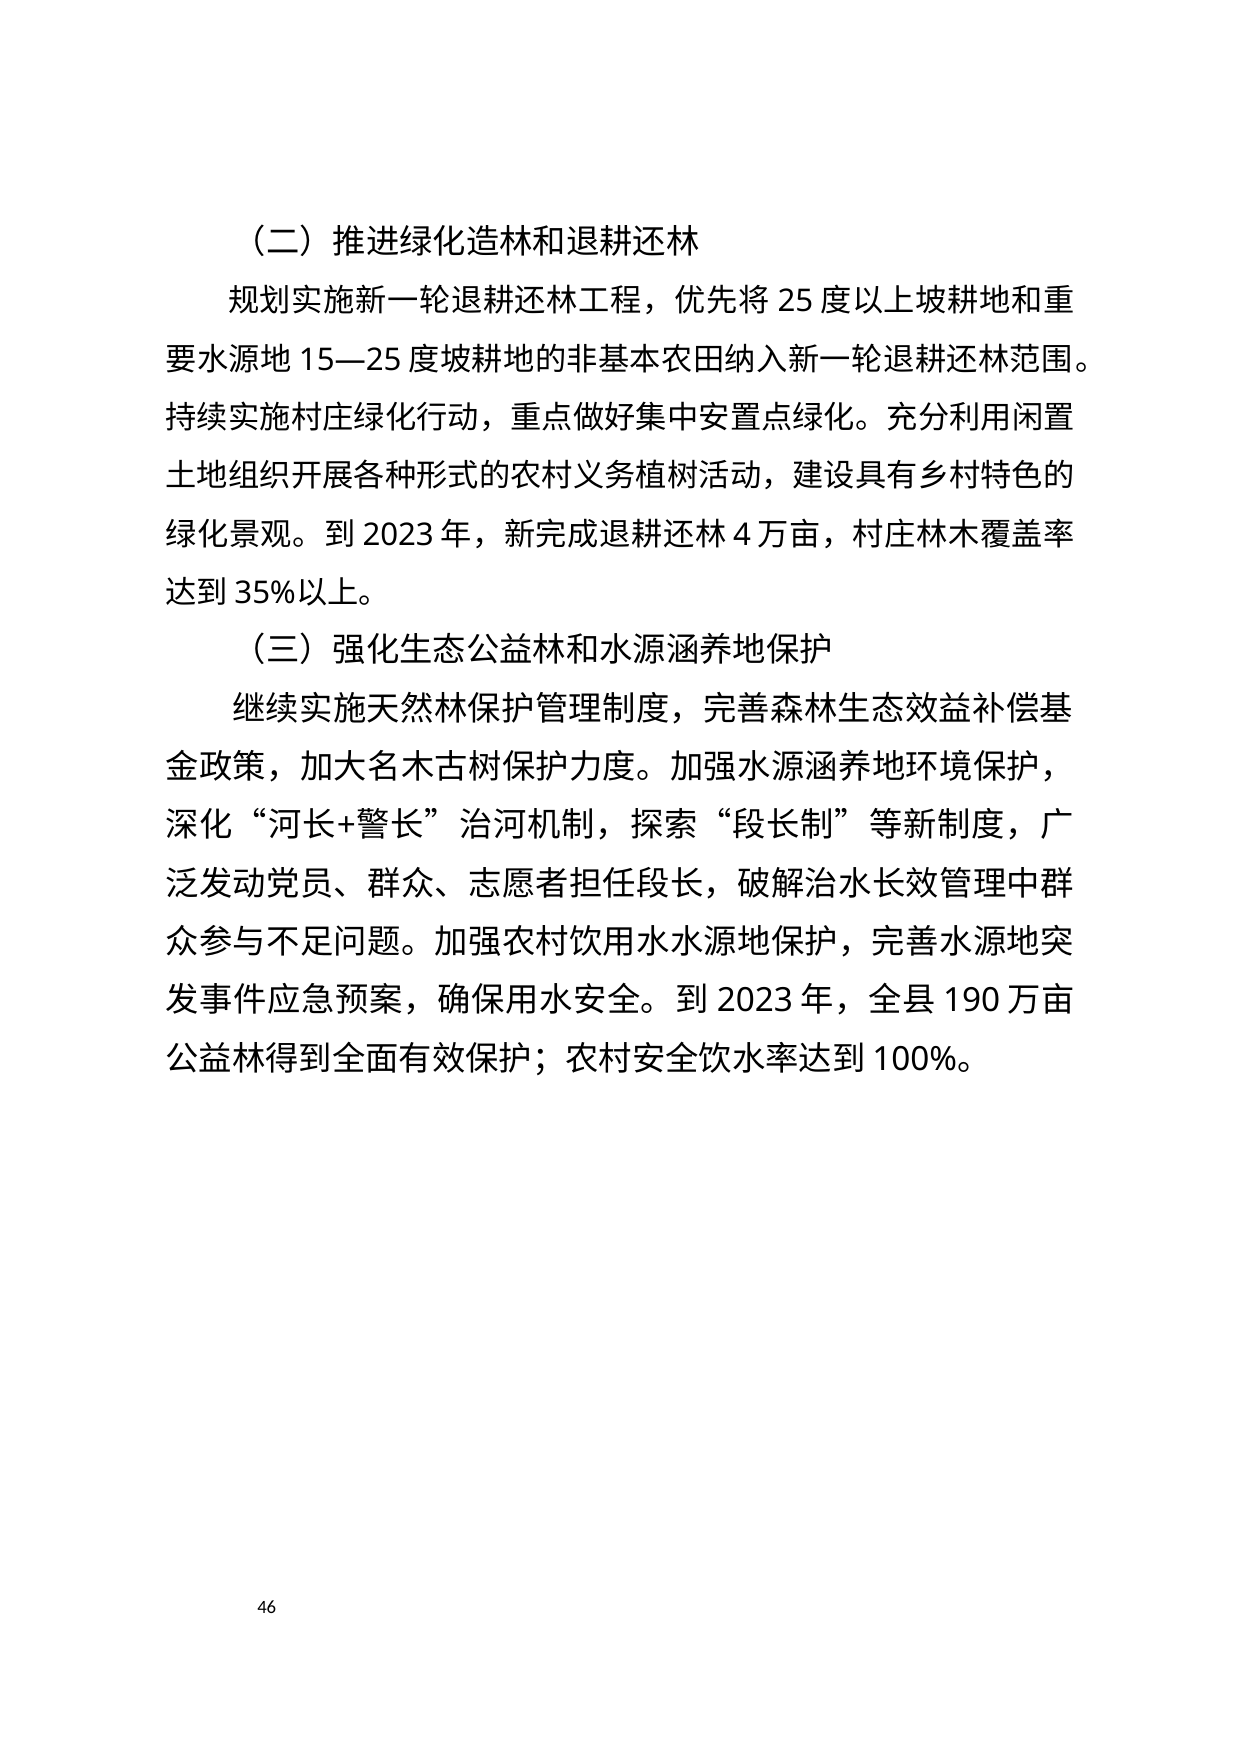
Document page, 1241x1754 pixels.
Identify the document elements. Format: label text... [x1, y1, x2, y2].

text 继续实施天然林保护管理制度，完善森林生态效益补偿基金政策，加大名木古树保护力度。加强水源涵养地环境保护，深化“河长+警长”治河机制，探索“段长制”等新制度，广泛发动党员、群众、志愿者担任段长，破解治水长效管理中群众参与不足问题。加强农村饮用水水源地保护，完善水源地突发事件应急预案，确保用水安全。到2023年，全县190万亩公益林得到全面有效保护；农村安全饮水率达到100%。 [165, 673, 1075, 1082]
text 规划实施新一轮退耕还林工程，优先将25度以上坡耕地和重要水源地15—25度坡耕地的非基本农田纳入新一轮退耕还林范围。持续实施村庄绿化行动，重点做好集中安置点绿化。充分利用闲置土地组织开展各种形式的农村义务植树活动，建设具有乡村特色的绿化景观。到2023年，新完成退耕还林4万亩，村庄林木覆盖率达到35%以上。 [165, 265, 1075, 615]
text （二）推进绿化造林和退耕还林 [165, 207, 1075, 265]
text （三）强化生态公益林和水源涵养地保护 [165, 615, 1075, 673]
